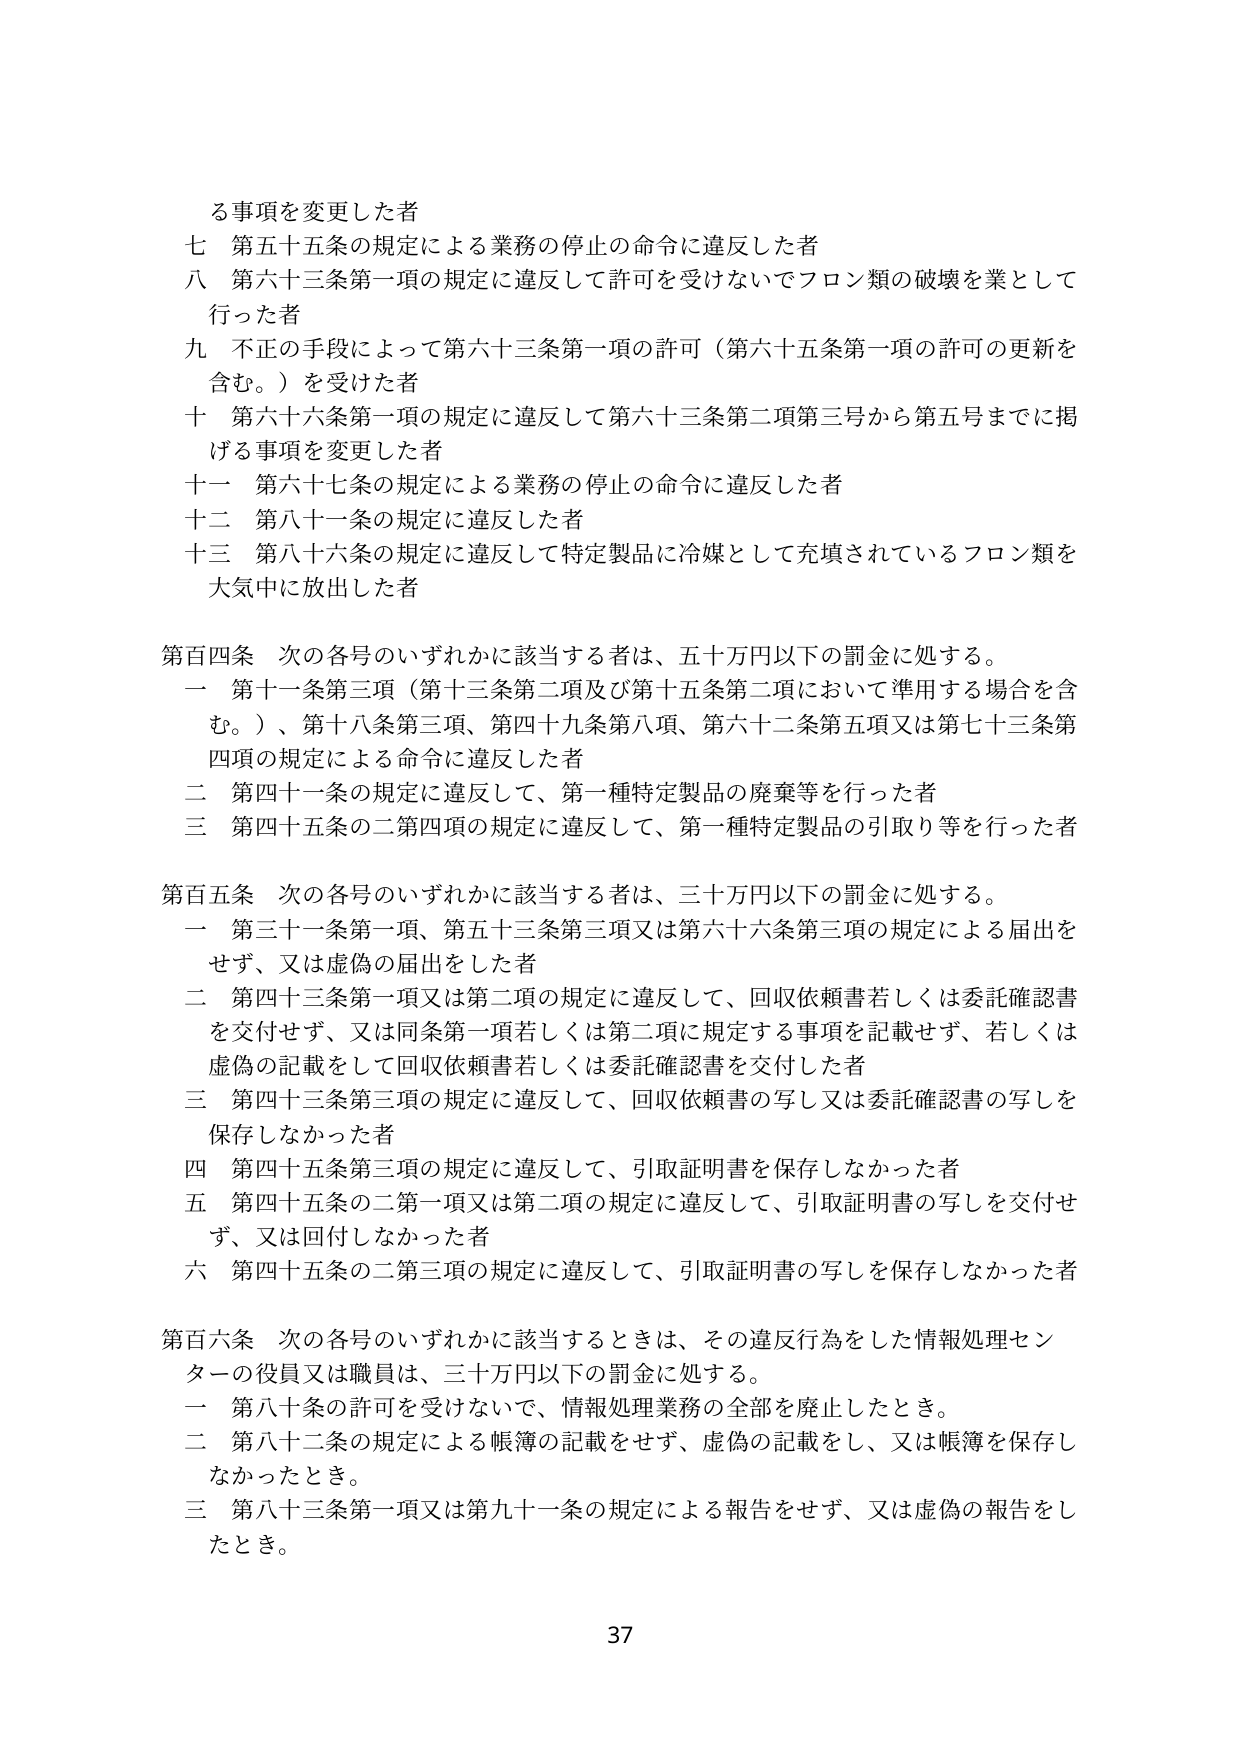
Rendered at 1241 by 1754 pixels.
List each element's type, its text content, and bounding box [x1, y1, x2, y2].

text 第百六条 次の各号のいずれかに該当するときは、その違反行為をした情報処理センターの役員又は職員は、三十万円以下の罰金に処する。 [161, 1321, 1079, 1389]
text 五 第四十五条の二第一項又は第二項の規定に違反して、引取証明書の写しを交付せず、又は回付しなかった者 [184, 1184, 1079, 1253]
text 十一 第六十七条の規定による業務の停止の命令に違反した者 [184, 467, 1079, 501]
text 十 第六十六条第一項の規定に違反して第六十三条第二項第三号から第五号までに掲げる事項を変更した者 [184, 399, 1079, 467]
text 二 第四十一条の規定に違反して、第一種特定製品の廃棄等を行った者 [184, 774, 1079, 809]
text 四 第四十五条第三項の規定に違反して、引取証明書を保存しなかった者 [184, 1150, 1079, 1184]
text 十二 第八十一条の規定に違反した者 [184, 501, 1079, 535]
text 七 第五十五条の規定による業務の停止の命令に違反した者 [184, 228, 1079, 262]
text 十三 第八十六条の規定に違反して特定製品に冷媒として充填されているフロン類を大気中に放出した者 [184, 535, 1079, 604]
text 第百四条 次の各号のいずれかに該当する者は、五十万円以下の罰金に処する。 [161, 638, 1079, 672]
text 二 第四十三条第一項又は第二項の規定に違反して、回収依頼書若しくは委託確認書を交付せず、又は同条第一項若しくは第二項に規定する事項を記載せず、若しくは虚偽の記載をして回収依頼書若しくは委託確認書を交付した者 [184, 979, 1079, 1082]
text 第百五条 次の各号のいずれかに該当する者は、三十万円以下の罰金に処する。 [161, 877, 1079, 911]
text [184, 194, 1079, 228]
text 三 第四十五条の二第四項の規定に違反して、第一種特定製品の引取り等を行った者 [184, 809, 1079, 843]
text 九 不正の手段によって第六十三条第一項の許可（第六十五条第一項の許可の更新を含む。）を受けた者 [184, 330, 1079, 399]
text 一 第三十一条第一項、第五十三条第三項又は第六十六条第三項の規定による届出をせず、又は虚偽の届出をした者 [184, 911, 1079, 979]
text 二 第八十二条の規定による帳簿の記載をせず、虚偽の記載をし、又は帳簿を保存しなかったとき。 [184, 1424, 1079, 1492]
text 一 第十一条第三項（第十三条第二項及び第十五条第二項において準用する場合を含む。）、第十八条第三項、第四十九条第八項、第六十二条第五項又は第七十三条第四項の規定による命令に違反した者 [184, 672, 1079, 774]
text 六 第四十五条の二第三項の規定に違反して、引取証明書の写しを保存しなかった者 [184, 1253, 1079, 1287]
text 三 第四十三条第三項の規定に違反して、回収依頼書の写し又は委託確認書の写しを保存しなかった者 [184, 1082, 1079, 1150]
text 三 第八十三条第一項又は第九十一条の規定による報告をせず、又は虚偽の報告をしたとき。 [184, 1492, 1079, 1560]
text 一 第八十条の許可を受けないで、情報処理業務の全部を廃止したとき。 [184, 1389, 1079, 1424]
text 八 第六十三条第一項の規定に違反して許可を受けないでフロン類の破壊を業として行った者 [184, 262, 1079, 330]
